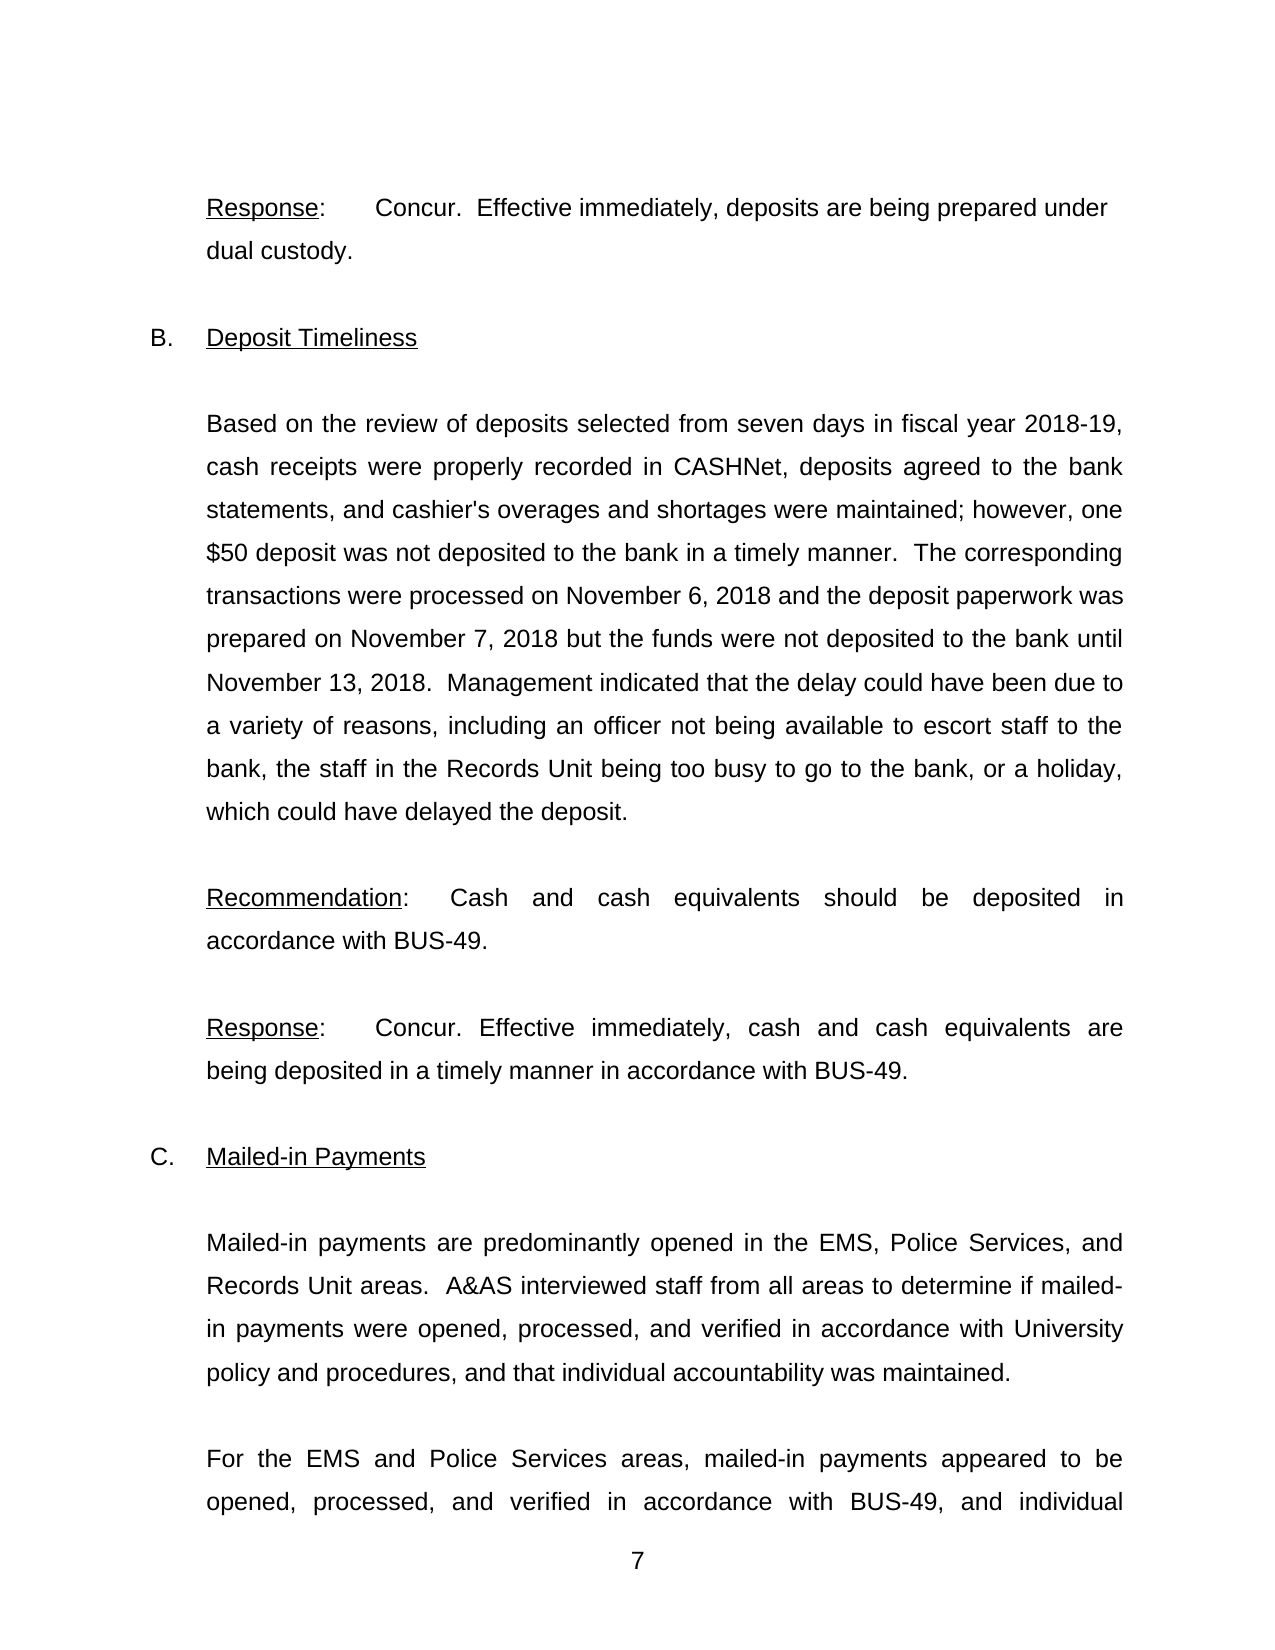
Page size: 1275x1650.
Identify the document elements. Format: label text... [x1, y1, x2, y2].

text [206, 1444, 1125, 1516]
text Based on the review of deposits selected from seven days in fiscal year 2018-19, cash receipts were properly recorded in CASHNet, deposits agreed to the bank statements, and cashier's overages and shortages were maintained; however, one $50 deposit was not deposited to the bank in a timely manner. The corresponding transactions were processed on November 6, 2018 and the deposit paperwork was prepared on November 7, 2018 but the funds were not deposited to the bank until November 13, 2018. Management indicated that the delay could have been due to a variety of reasons, including an officer not being available to escort staff to the bank, the staff in the Records Unit being too busy to go to the bank, or a holiday, which could have delayed the deposit. [206, 409, 1125, 826]
text C. Mailed-in Payments [150, 1142, 1125, 1171]
list Recommendation: Cash and cash equivalents should be deposited in accordance with BUS-49. [206, 883, 1125, 955]
list Response: Concur. Effective immediately, cash and cash equivalents are being deposited in a timely manner in accordance with BUS-49. [206, 1012, 1125, 1084]
text Mailed-in payments are predominantly opened in the EMS, Police Services, and Records Unit areas. A&AS interviewed staff from all areas to determine if mailed-in payments were opened, processed, and verified in accordance with University policy and procedures, and that individual accountability was maintained. [206, 1228, 1125, 1386]
list B. Deposit Timeliness [150, 322, 1125, 351]
list Response: Concur. Effective immediately, deposits are being prepared under dual custody. [206, 193, 1125, 265]
